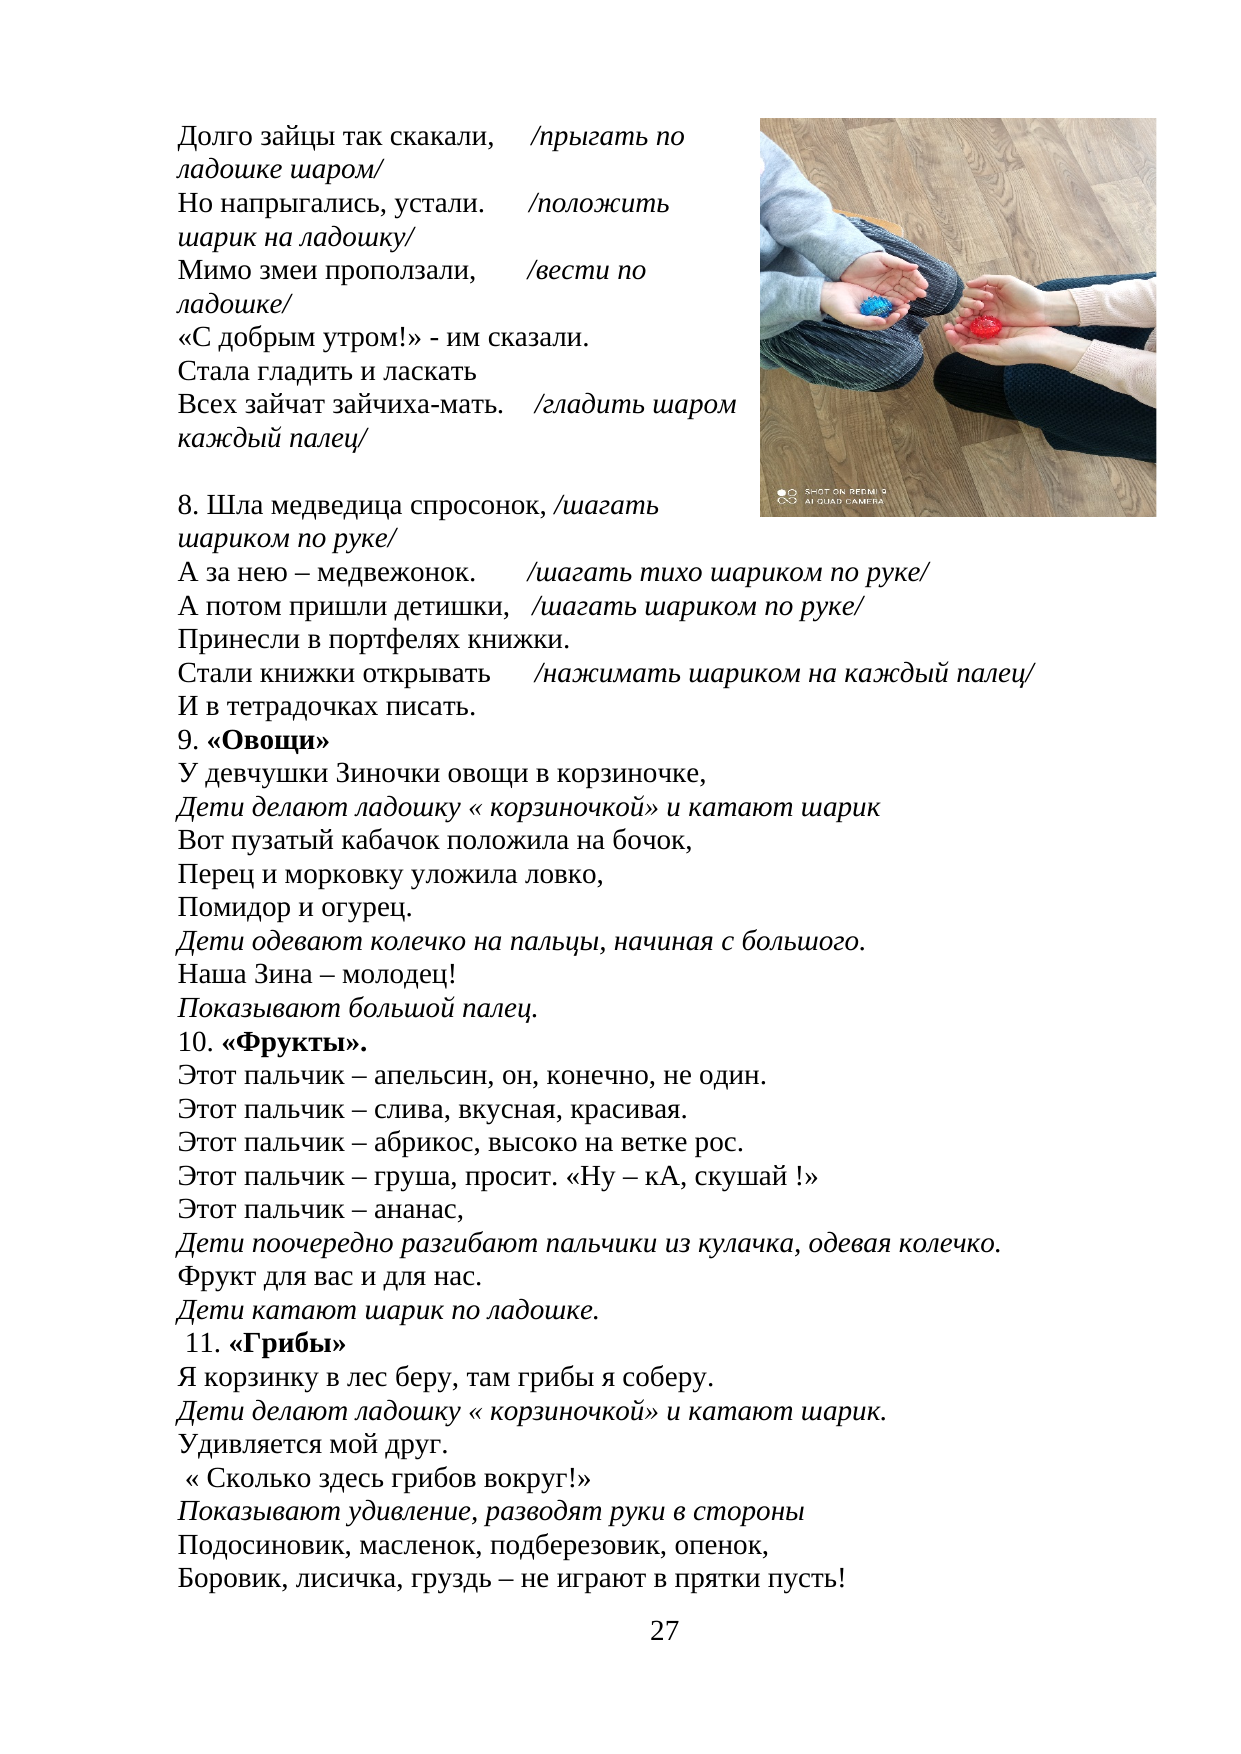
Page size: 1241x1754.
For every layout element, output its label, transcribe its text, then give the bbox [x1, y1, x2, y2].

text Показывают большой палец. [177, 990, 1152, 1024]
text Я корзинку в лес беру, там грибы я соберу. [177, 1359, 1152, 1393]
text «С добрым утром!» - им сказали. [177, 319, 760, 353]
text Показывают удивление, разводят руки в стороны [177, 1493, 1152, 1527]
text Дети делают ладошку « корзиночкой» и катают шарик. [177, 1393, 1152, 1426]
text Наша Зина – молодец! [177, 957, 1152, 990]
text 8. Шла медведица спросонок, /шагать шариком по руке/ [177, 487, 1152, 554]
text У девчушки Зиночки овощи в корзиночке, [177, 755, 1152, 789]
text Этот пальчик – ананас, [177, 1191, 1152, 1225]
text А потом пришли детишки, /шагать шариком по руке/ [177, 588, 1152, 621]
text Боровик, лисичка, груздь – не играют в прятки пусть! [177, 1560, 1152, 1594]
text Удивляется мой друг. [177, 1426, 1152, 1460]
picture [760, 118, 1157, 517]
text « Сколько здесь грибов вокруг!» [177, 1460, 1152, 1493]
text Этот пальчик – абрикос, высоко на ветке рос. [177, 1124, 1152, 1158]
text Этот пальчик – апельсин, он, конечно, не один. [177, 1057, 1152, 1091]
text 10. «Фрукты». [177, 1024, 1152, 1057]
text 11. «Грибы» [177, 1326, 1152, 1359]
text Мимо змеи проползали, /вести по ладошке/ [177, 252, 760, 319]
text Подосиновик, масленок, подберезовик, опенок, [177, 1527, 1152, 1560]
text Этот пальчик – груша, просит. «Ну – кА, скушай !» [177, 1158, 1152, 1191]
text И в тетрадочках писать. [177, 688, 1152, 722]
text Принесли в портфелях книжки. [177, 621, 1152, 655]
text Вот пузатый кабачок положила на бочок, [177, 822, 1152, 856]
text Долго зайцы так скакали, /прыгать по ладошке шаром/ [177, 118, 760, 185]
text Фрукт для вас и для нас. [177, 1258, 1152, 1292]
text Помидор и огурец. [177, 889, 1152, 923]
text Этот пальчик – слива, вкусная, красивая. [177, 1091, 1152, 1124]
text Но напрыгались, устали. /положить шарик на ладошку/ [177, 185, 760, 252]
text Стала гладить и ласкать [177, 353, 760, 386]
text 9. «Овощи» [177, 722, 1152, 755]
text Дети одевают колечко на пальцы, начиная с большого. [177, 923, 1152, 957]
text А за нею – медвежонок. /шагать тихо шариком по руке/ [177, 554, 1152, 588]
text Дети поочередно разгибают пальчики из кулачка, одевая колечко. [177, 1225, 1152, 1258]
text Дети делают ладошку « корзиночкой» и катают шарик [177, 789, 1152, 822]
text Перец и морковку уложила ловко, [177, 856, 1152, 889]
text Стали книжки открывать /нажимать шариком на каждый палец/ [177, 655, 1152, 688]
text Всех зайчат зайчиха-мать. /гладить шаром каждый палец/ [177, 386, 760, 453]
text Дети катают шарик по ладошке. [177, 1292, 1152, 1326]
